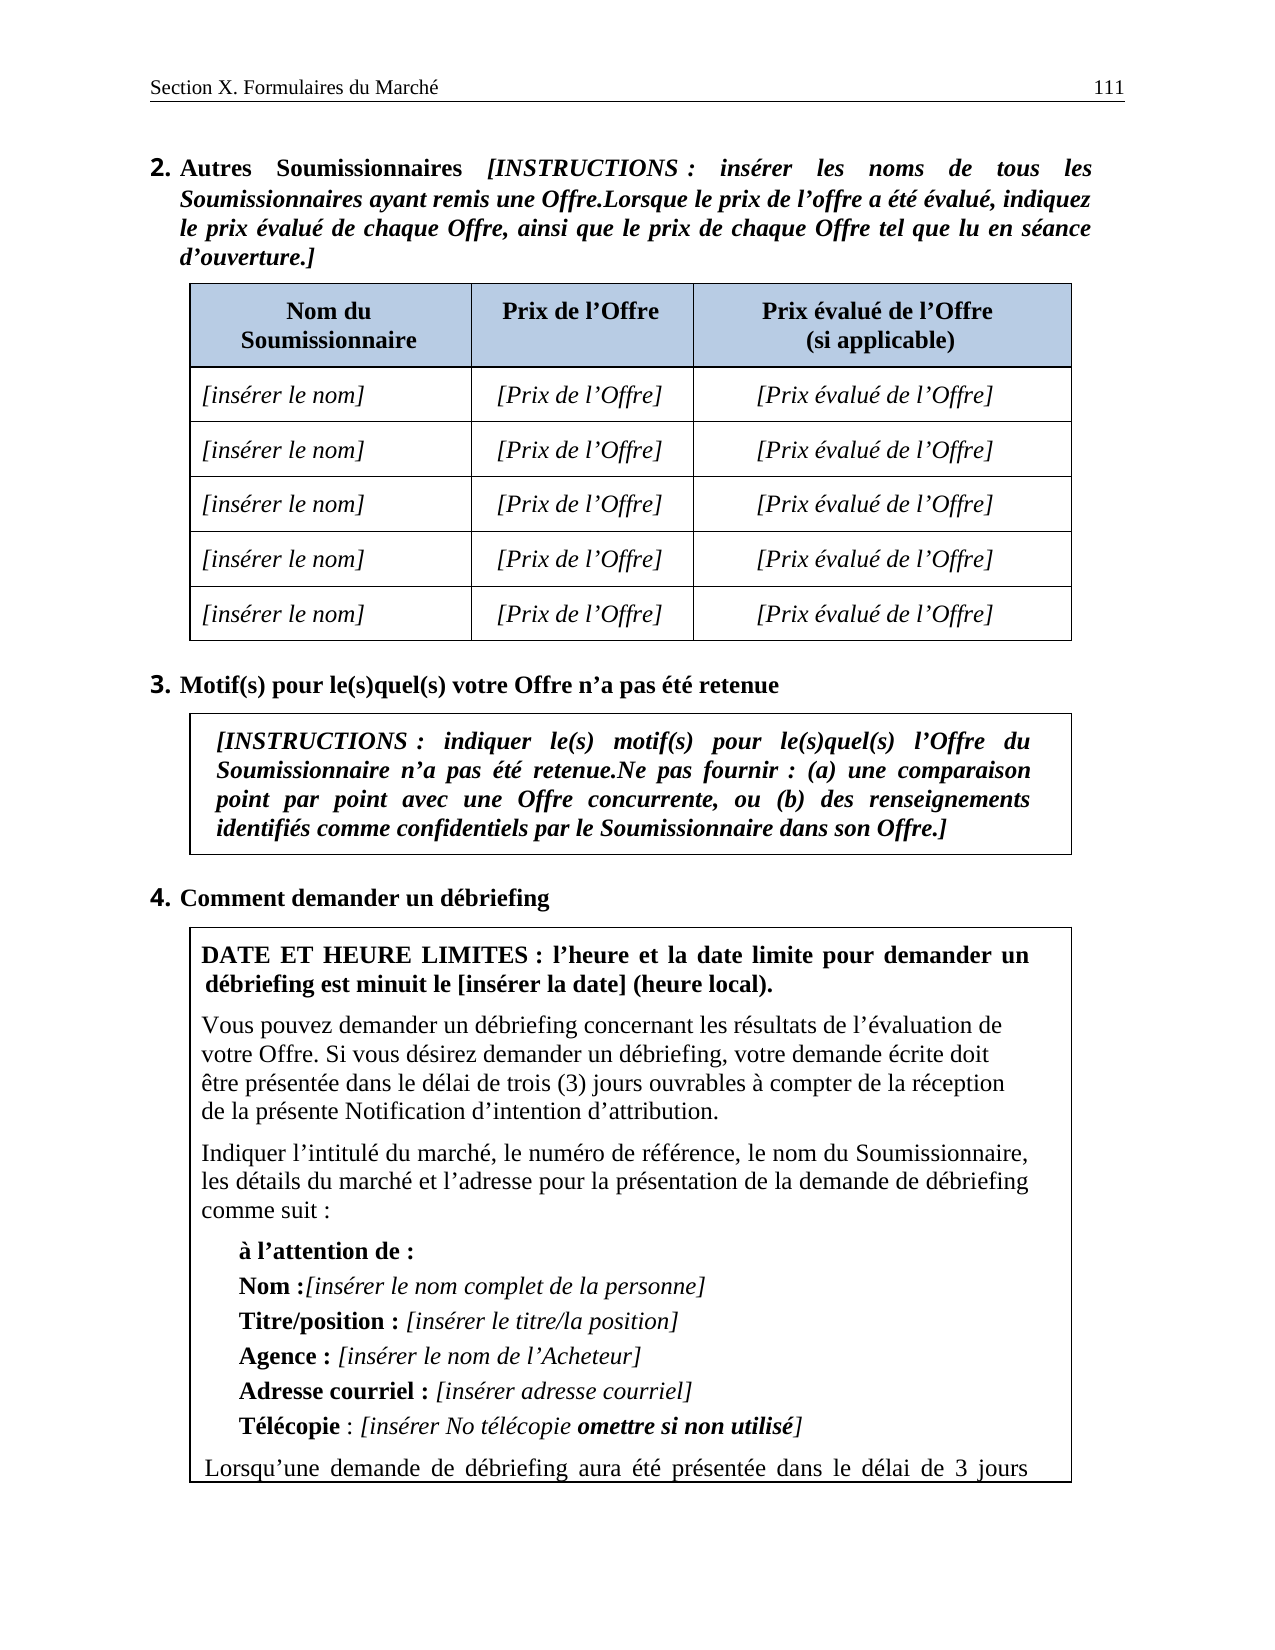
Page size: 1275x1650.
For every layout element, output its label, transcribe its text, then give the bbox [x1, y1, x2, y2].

table_header Prix évalué de l’Offre (si applicable) [694, 284, 1071, 366]
table_cell [Prix évalué de l’Offre] [694, 368, 1071, 421]
table_cell [Prix de l’Offre] [472, 422, 693, 476]
table_cell [Prix évalué de l’Offre] [694, 587, 1071, 640]
table_cell [insérer le nom] [191, 477, 471, 531]
table_header Nom du Soumissionnaire [191, 284, 471, 366]
table_cell [Prix de l’Offre] [472, 477, 693, 531]
table_cell [Prix de l’Offre] [472, 587, 693, 640]
table_cell [Prix de l’Offre] [472, 368, 693, 421]
table_cell [insérer le nom] [191, 422, 471, 476]
table_cell [Prix évalué de l’Offre] [694, 422, 1071, 476]
table_cell [Prix évalué de l’Offre] [694, 477, 1071, 531]
list Autres Soumissionnaires [INSTRUCTIONS : insérer les noms de tous les Soumissionnaires ayant remis une Offre.Lorsque le prix de l’offre a été évalué, indiquez le prix évalué de chaque Offre, ainsi que le prix de chaque Offre tel que lu en séance d’ouverture.] [150, 150, 1095, 270]
list Comment demander un débriefing [150, 880, 1095, 914]
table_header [191, 928, 1071, 1481]
list Motif(s) pour le(s)quel(s) votre Offre n’a pas été retenue [150, 666, 1095, 700]
table_cell [Prix de l’Offre] [472, 532, 693, 586]
table_cell [insérer le nom] [191, 532, 471, 586]
table_cell [insérer le nom] [191, 368, 471, 421]
table_cell [Prix évalué de l’Offre] [694, 532, 1071, 586]
table_header Prix de l’Offre [472, 284, 693, 366]
table_cell [insérer le nom] [191, 587, 471, 640]
table_header [INSTRUCTIONS : indiquer le(s) motif(s) pour le(s)quel(s) l’Offre du Soumissionnaire n’a pas été retenue.Ne pas fournir : (a) une comparaison point par point avec une Offre concurrente, ou (b) des renseignements identifiés comme confidentiels par le Soumissionnaire dans son Offre.] [191, 714, 1071, 854]
